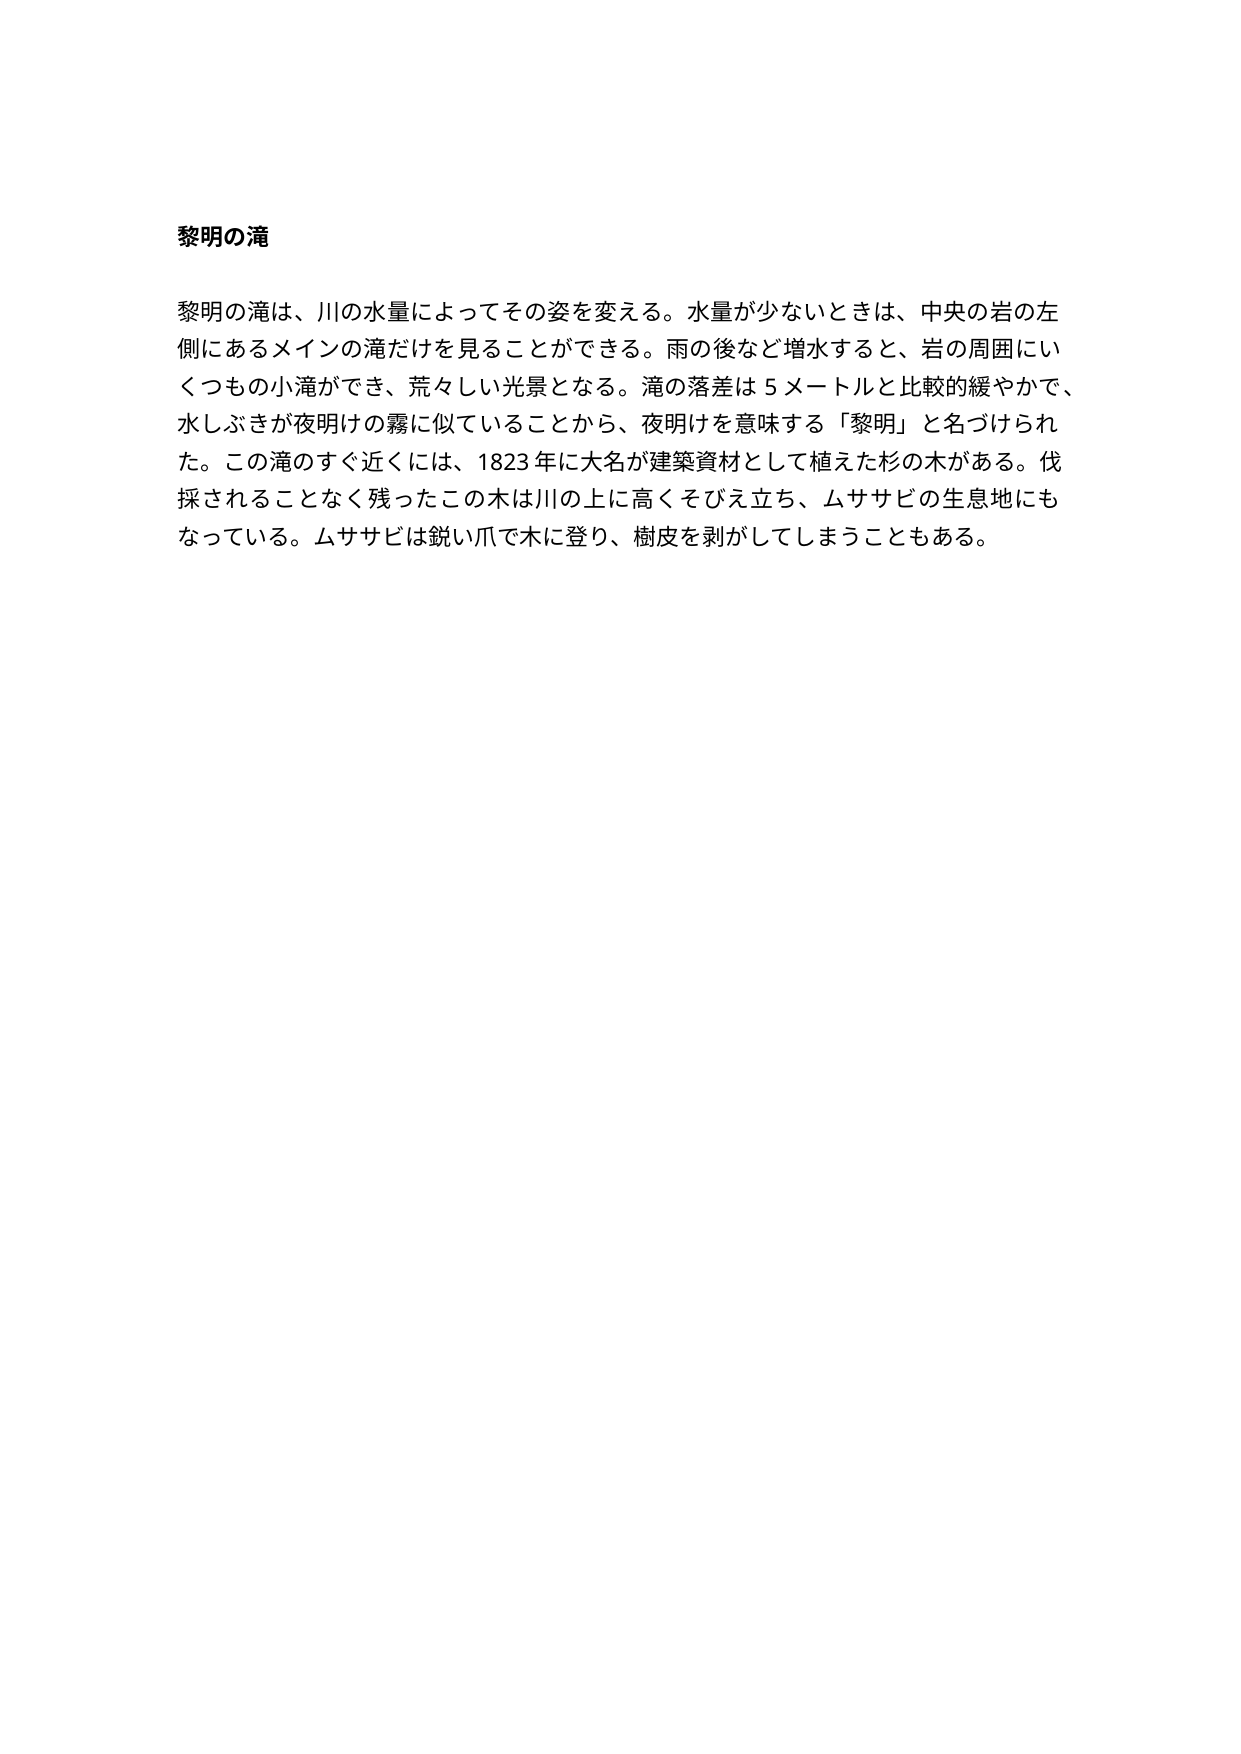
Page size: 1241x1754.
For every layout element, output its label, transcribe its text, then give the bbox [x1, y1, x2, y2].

text 黎明の滝 [177, 217, 1063, 254]
text 黎明の滝は、川の水量によってその姿を変える。水量が少ないときは、中央の岩の左側にあるメインの滝だけを見ることができる。雨の後など増水すると、岩の周囲にいくつもの小滝ができ、荒々しい光景となる。滝の落差は5メートルと比較的緩やかで、水しぶきが夜明けの霧に似ていることから、夜明けを意味する「黎明」と名づけられた。この滝のすぐ近くには、1823年に大名が建築資材として植えた杉の木がある。伐採されることなく残ったこの木は川の上に高くそびえ立ち、ムササビの生息地にもなっている。ムササビは鋭い爪で木に登り、樹皮を剥がしてしまうこともある。 [177, 292, 1063, 554]
